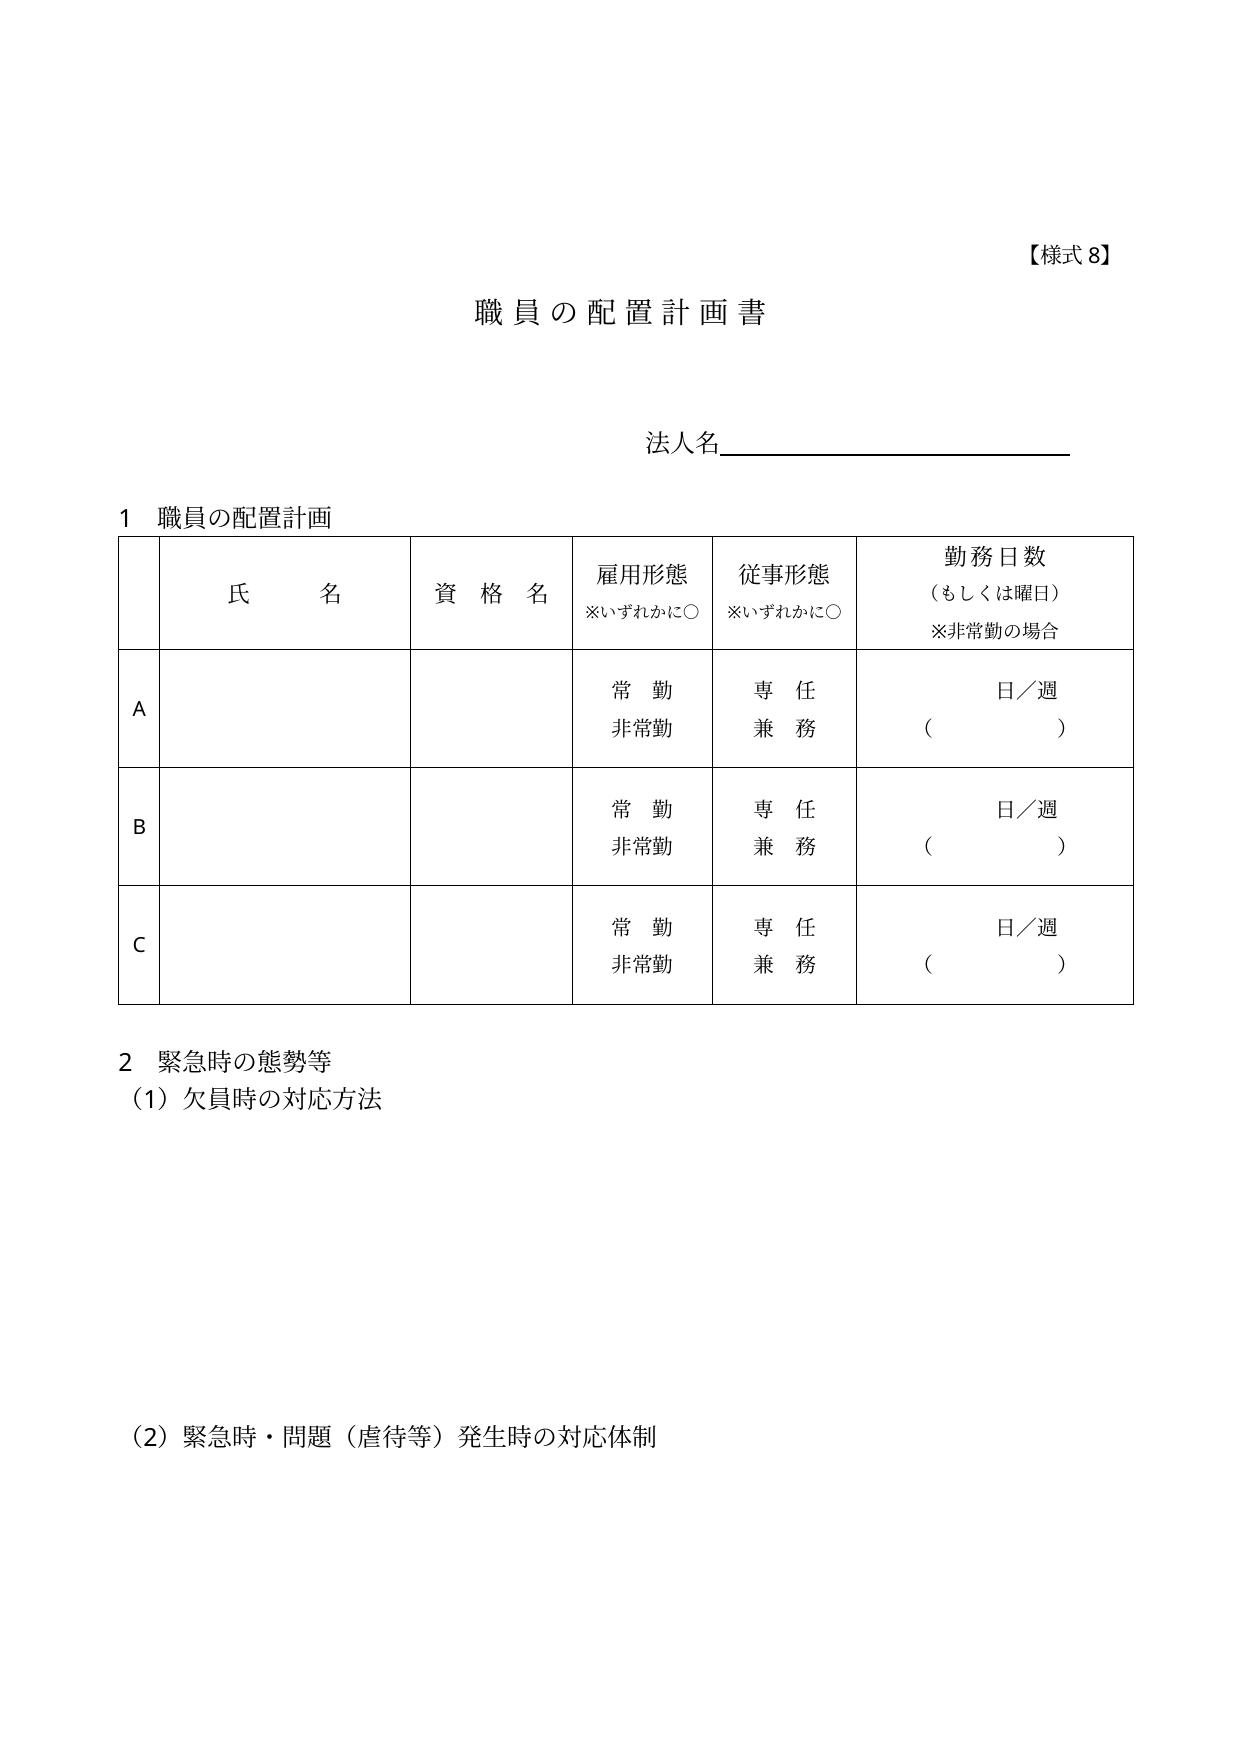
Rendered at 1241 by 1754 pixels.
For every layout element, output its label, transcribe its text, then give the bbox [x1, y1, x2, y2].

text 職員の配置計画書 [118, 273, 1122, 348]
text 法人名 [118, 423, 1122, 461]
table_cell A [119, 650, 159, 767]
table_header 氏 名 [160, 537, 410, 649]
table_cell 常 勤 非常勤 [573, 768, 712, 885]
table_cell 常 勤 非常勤 [573, 650, 712, 767]
table_cell 専 任 兼 務 [713, 886, 856, 1003]
text （1）欠員時の対応方法 [118, 1079, 1122, 1117]
table_cell [160, 650, 410, 767]
table_header 資 格 名 [411, 537, 572, 649]
table_cell C [119, 886, 159, 1003]
text 1 職員の配置計画 [118, 498, 1122, 536]
table_header [119, 537, 159, 649]
table_cell [411, 886, 572, 1003]
table_cell [411, 768, 572, 885]
table_cell 常 勤 非常勤 [573, 886, 712, 1003]
table_cell 日／週 （ ） [857, 886, 1133, 1003]
text 【様式8】 [118, 236, 1122, 273]
table_header 雇用形態 ※いずれかに○ [573, 537, 712, 649]
table_cell 日／週 （ ） [857, 650, 1133, 767]
text 2 緊急時の態勢等 [118, 1042, 1122, 1079]
table_cell [411, 650, 572, 767]
table_cell [160, 768, 410, 885]
table_header 勤務日数 （もしくは曜日） ※非常勤の場合 [857, 537, 1133, 649]
text （2）緊急時・問題（虐待等）発生時の対応体制 [118, 1417, 1122, 1454]
table_cell 日／週 （ ） [857, 768, 1133, 885]
table_cell [160, 886, 410, 1003]
table_cell 専 任 兼 務 [713, 768, 856, 885]
table_header 従事形態 ※いずれかに○ [713, 537, 856, 649]
table_cell B [119, 768, 159, 885]
table_cell 専 任 兼 務 [713, 650, 856, 767]
